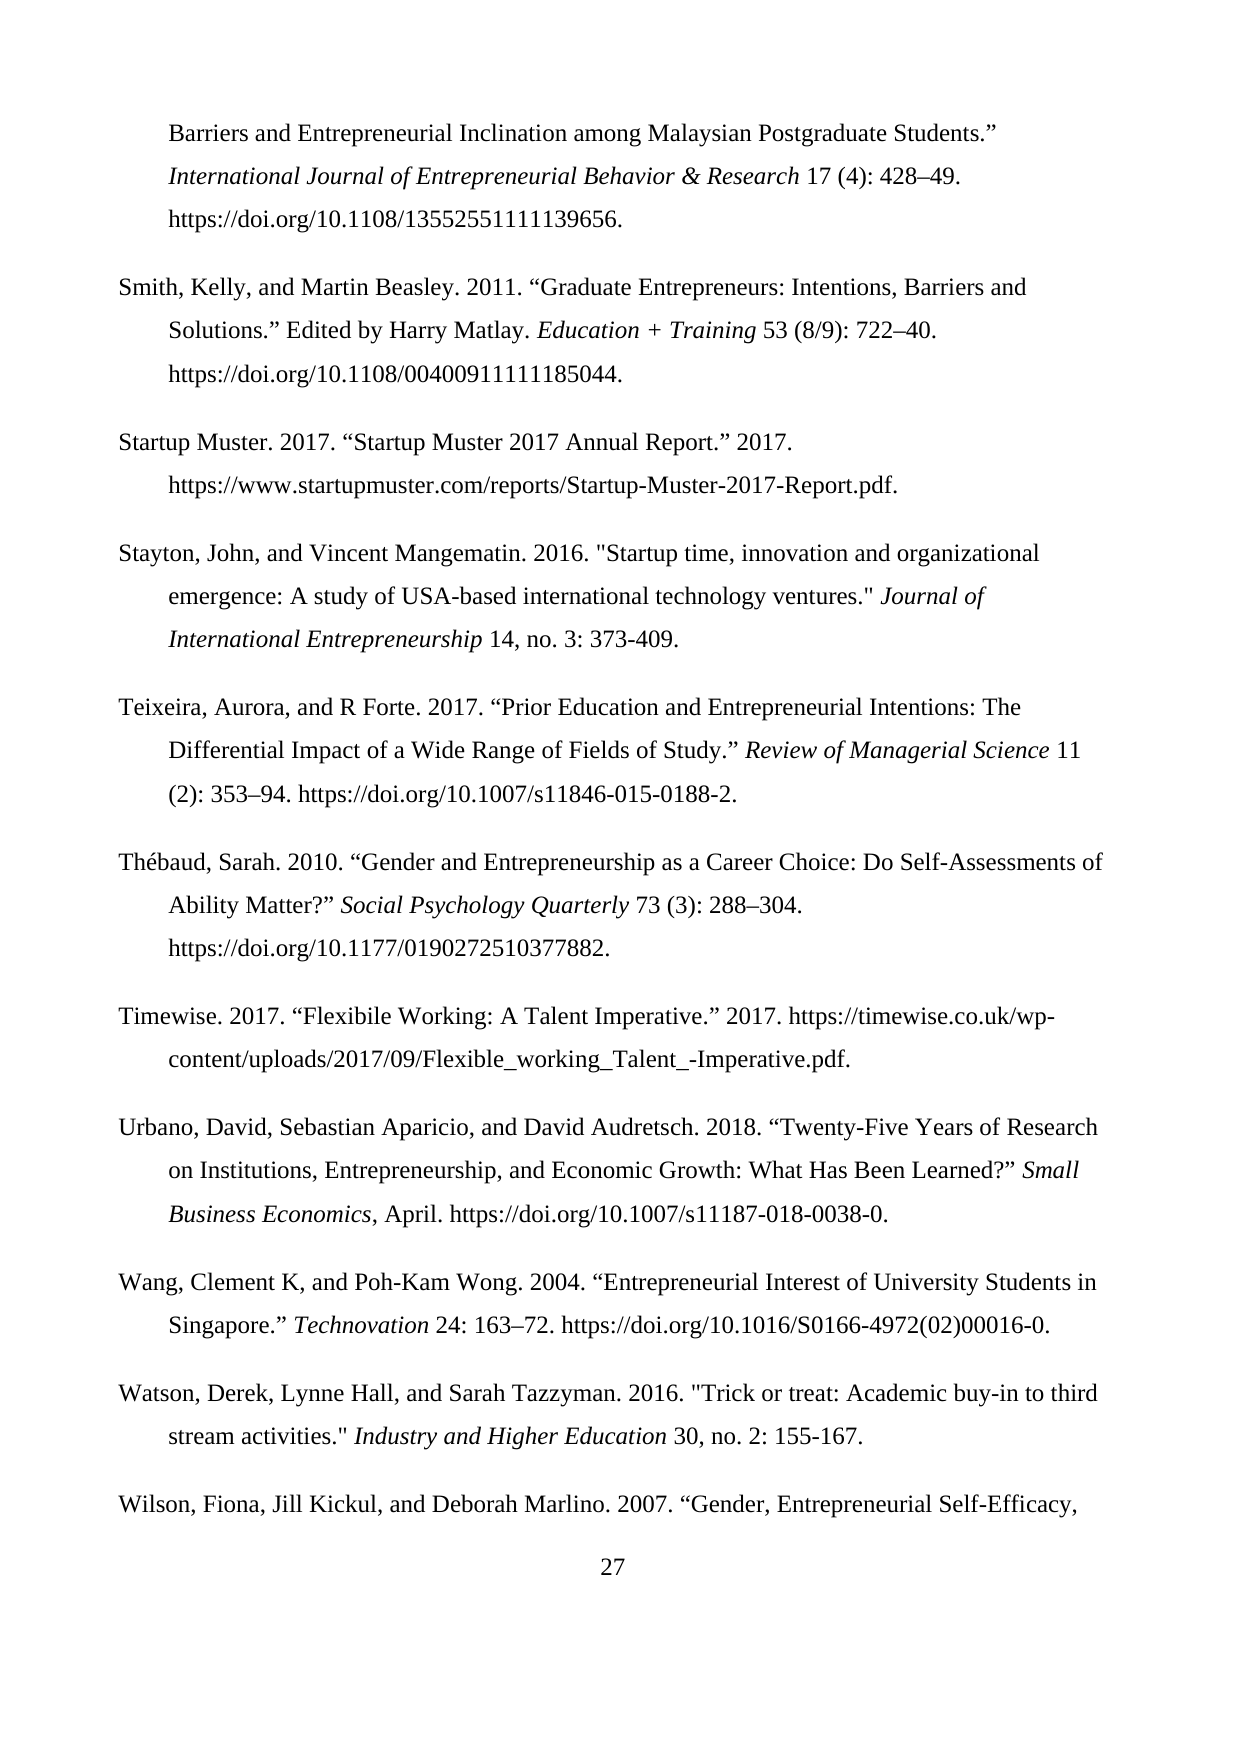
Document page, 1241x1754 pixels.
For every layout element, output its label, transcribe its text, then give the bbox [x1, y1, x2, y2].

text Watson, Derek, Lynne Hall, and Sarah Tazzyman. 2016. "Trick or treat: Academic buy-in to third stream activities." Industry and Higher Education 30, no. 2: 155-167. [118, 1378, 1107, 1450]
text Smith, Kelly, and Martin Beasley. 2011. “Graduate Entrepreneurs: Intentions, Barriers and Solutions.” Edited by Harry Matlay. Education + Training 53 (8/9): 722–40. https://doi.org/10.1108/00400911111185044. [118, 272, 1107, 387]
text Stayton, John, and Vincent Mangematin. 2016. "Startup time, innovation and organizational emergence: A study of USA-based international technology ventures." Journal of International Entrepreneurship 14, no. 3: 373-409. [118, 538, 1107, 653]
text Teixeira, Aurora, and R Forte. 2017. “Prior Education and Entrepreneurial Intentions: The Differential Impact of a Wide Range of Fields of Study.” Review of Managerial Science 11 (2): 353–94. https://doi.org/10.1007/s11846-015-0188-2. [118, 692, 1107, 807]
text Startup Muster. 2017. “Startup Muster 2017 Annual Report.” 2017. https://www.startupmuster.com/reports/Startup-Muster-2017-Report.pdf. [118, 427, 1107, 499]
text Thébaud, Sarah. 2010. “Gender and Entrepreneurship as a Career Choice: Do Self-Assessments of Ability Matter?” Social Psychology Quarterly 73 (3): 288–304. https://doi.org/10.1177/0190272510377882. [118, 847, 1107, 962]
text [118, 1489, 1107, 1518]
text Urbano, David, Sebastian Aparicio, and David Audretsch. 2018. “Twenty-Five Years of Research on Institutions, Entrepreneurship, and Economic Growth: What Has Been Learned?” Small Business Economics, April. https://doi.org/10.1007/s11187-018-0038-0. [118, 1112, 1107, 1227]
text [118, 118, 1107, 233]
text Wang, Clement K, and Poh-Kam Wong. 2004. “Entrepreneurial Interest of University Students in Singapore.” Technovation 24: 163–72. https://doi.org/10.1016/S0166-4972(02)00016-0. [118, 1267, 1107, 1339]
text Timewise. 2017. “Flexibile Working: A Talent Imperative.” 2017. https://timewise.co.uk/wp-content/uploads/2017/09/Flexible_working_Talent_-Imperative.pdf. [118, 1001, 1107, 1073]
